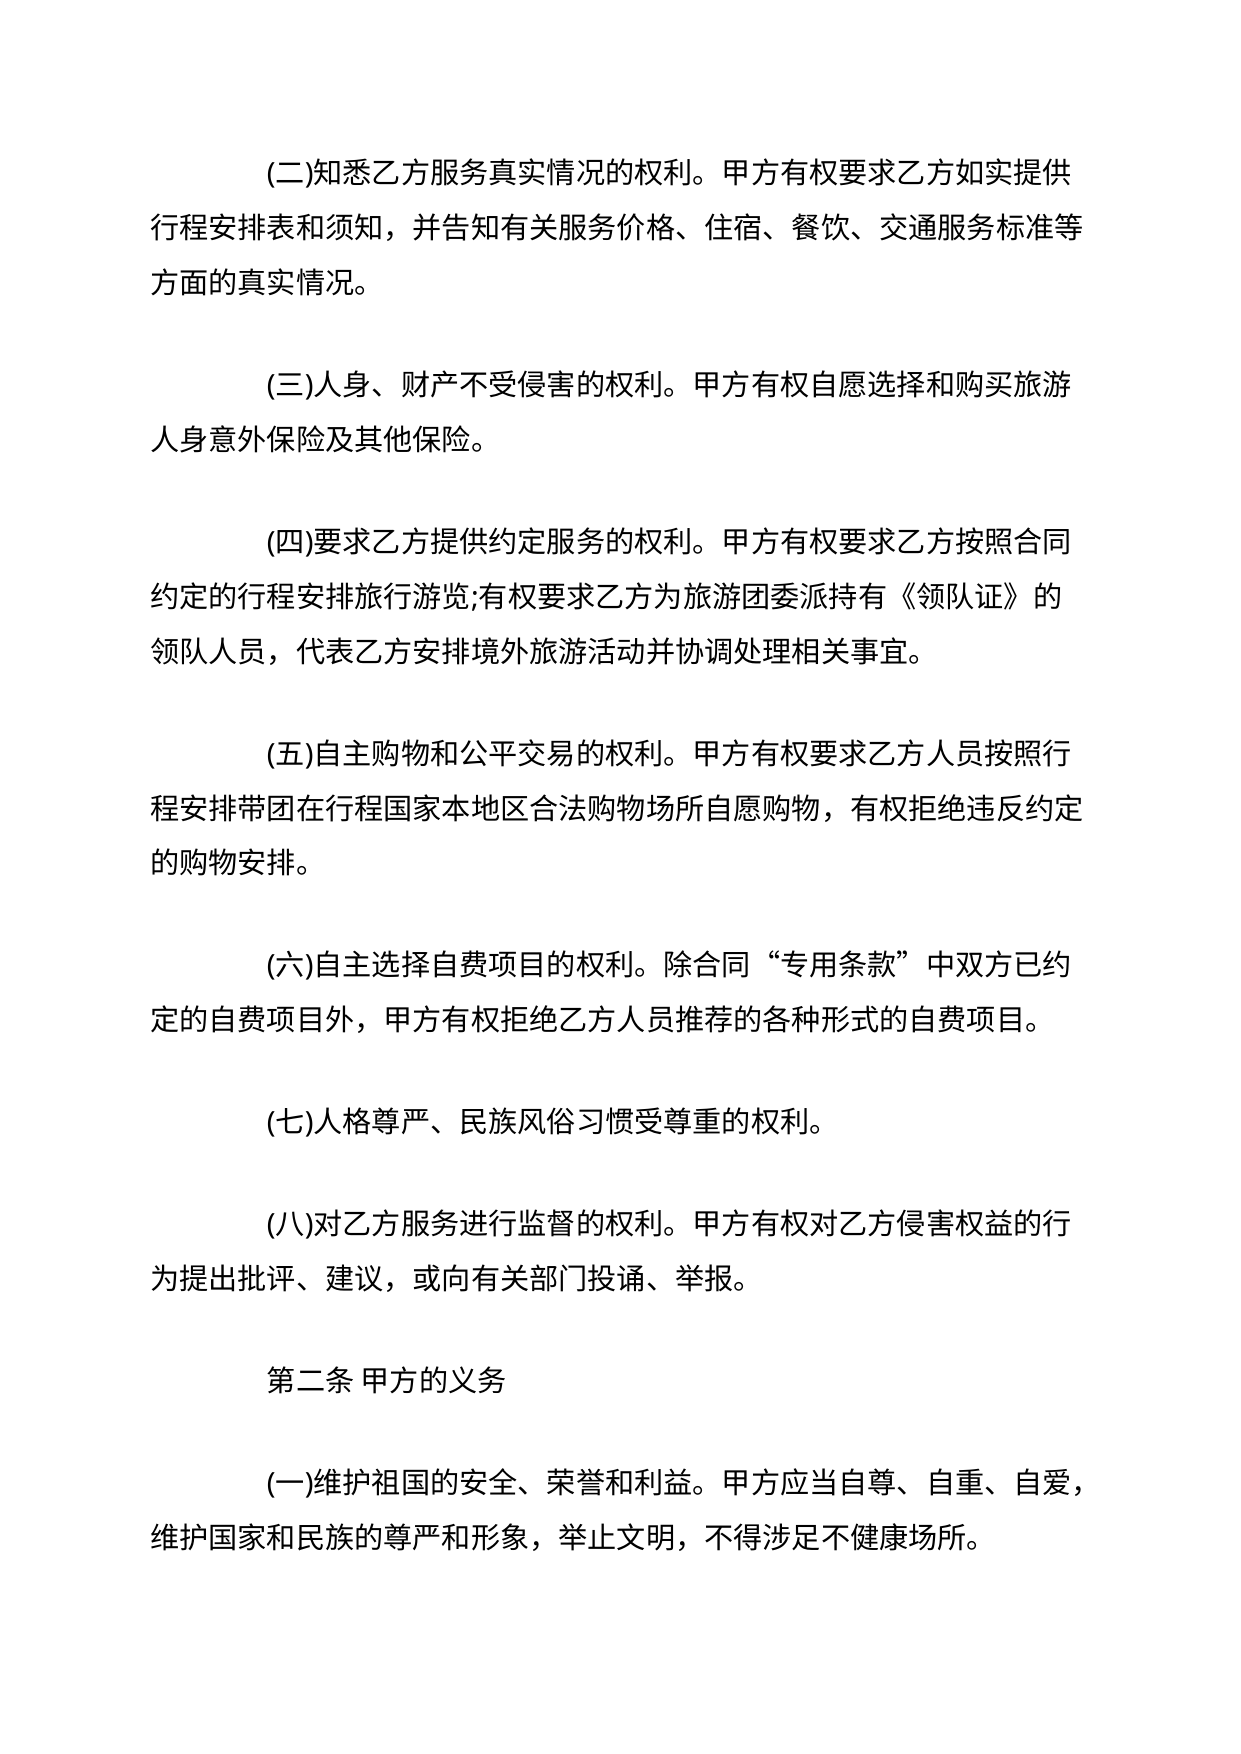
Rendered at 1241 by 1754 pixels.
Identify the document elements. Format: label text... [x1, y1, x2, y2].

text (六)自主选择自费项目的权利。除合同“专用条款”中双方已约定的自费项目外，甲方有权拒绝乙方人员推荐的各种形式的自费项目。 [150, 942, 1090, 1039]
text (二)知悉乙方服务真实情况的权利。甲方有权要求乙方如实提供行程安排表和须知，并告知有关服务价格、住宿、餐饮、交通服务标准等方面的真实情况。 [150, 150, 1090, 302]
text (五)自主购物和公平交易的权利。甲方有权要求乙方人员按照行程安排带团在行程国家本地区合法购物场所自愿购物，有权拒绝违反约定的购物安排。 [150, 730, 1090, 882]
text (七)人格尊严、民族风俗习惯受尊重的权利。 [150, 1099, 1090, 1141]
text (三)人身、财产不受侵害的权利。甲方有权自愿选择和购买旅游人身意外保险及其他保险。 [150, 362, 1090, 459]
text (八)对乙方服务进行监督的权利。甲方有权对乙方侵害权益的行为提出批评、建议，或向有关部门投诵、举报。 [150, 1201, 1090, 1298]
text 第二条 甲方的义务 [150, 1357, 1090, 1400]
text (四)要求乙方提供约定服务的权利。甲方有权要求乙方按照合同约定的行程安排旅行游览;有权要求乙方为旅游团委派持有《领队证》的领队人员，代表乙方安排境外旅游活动并协调处理相关事宜。 [150, 518, 1090, 671]
text (一)维护祖国的安全、荣誉和利益。甲方应当自尊、自重、自爱，维护国家和民族的尊严和形象，举止文明，不得涉足不健康场所。 [150, 1459, 1090, 1556]
